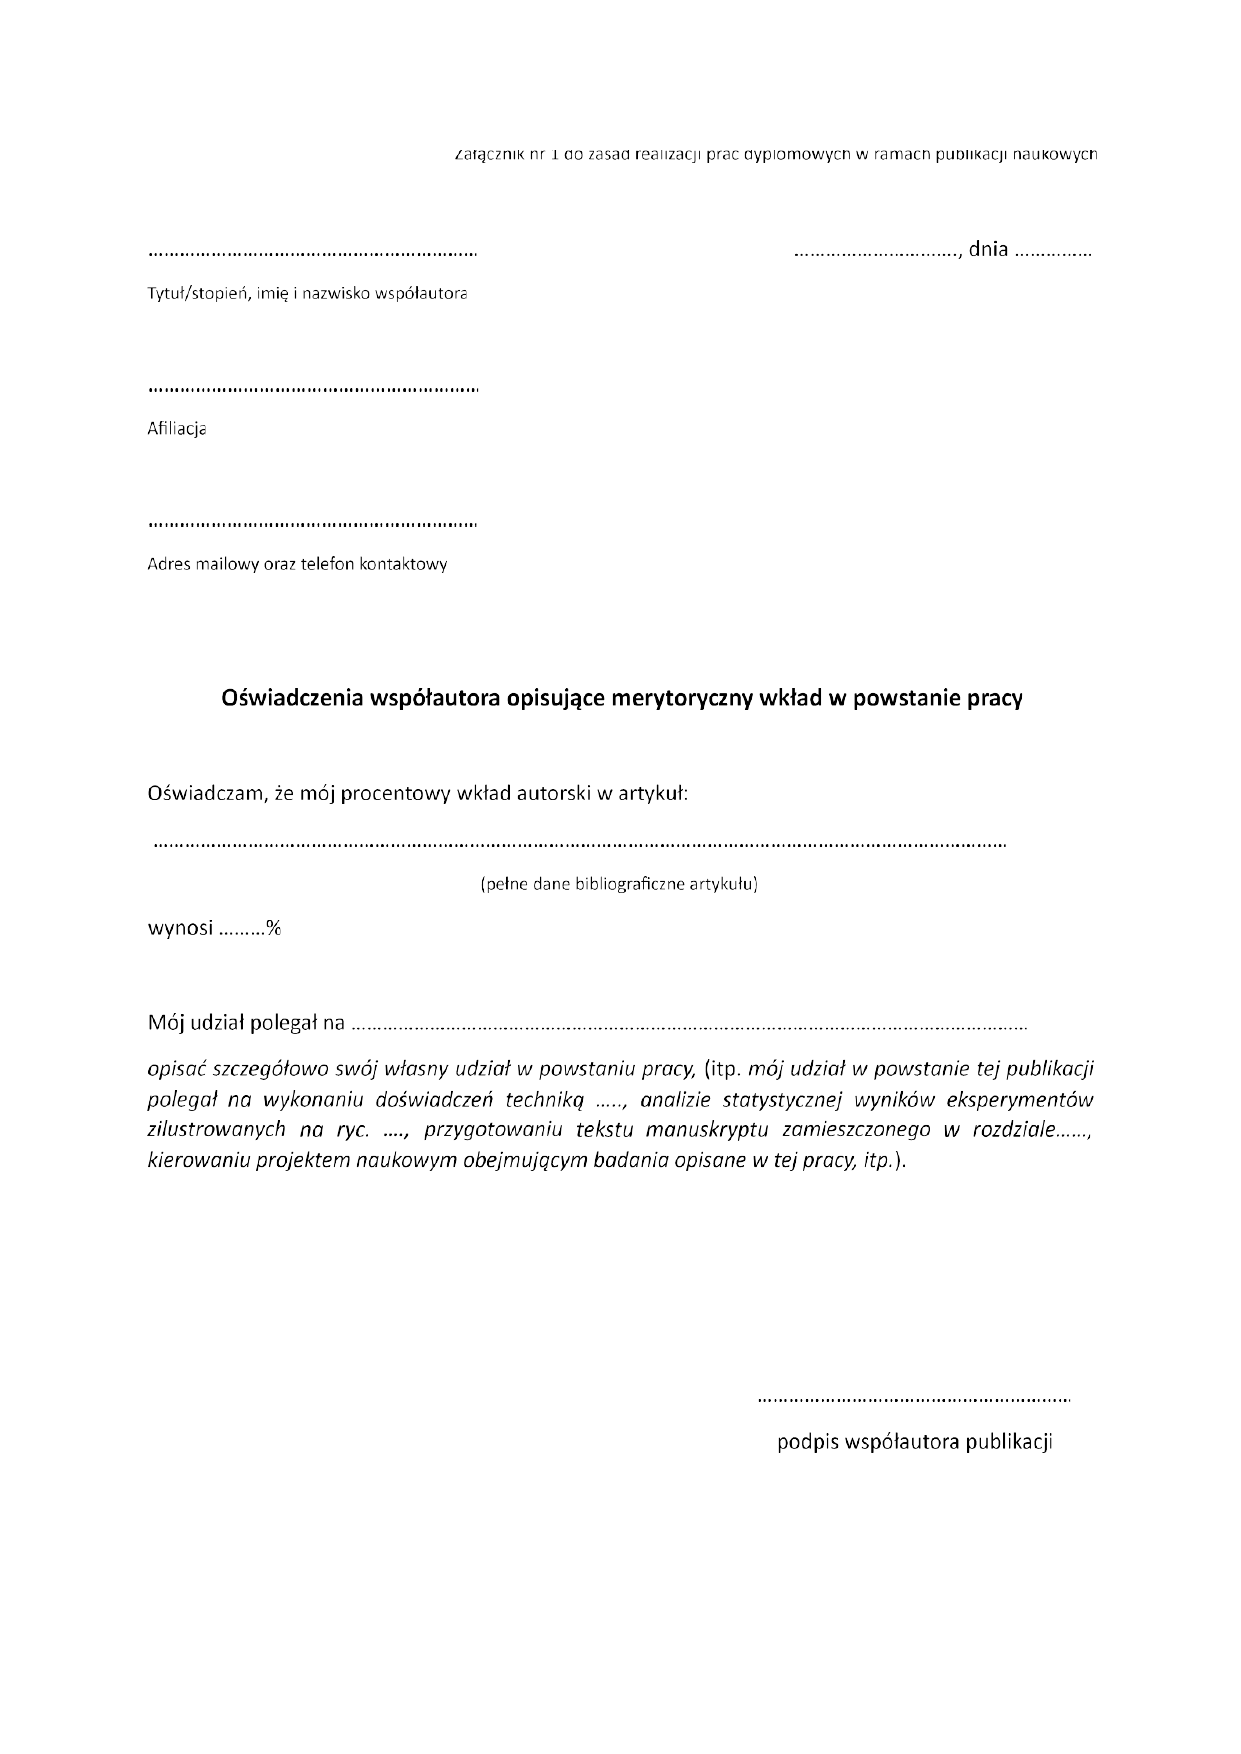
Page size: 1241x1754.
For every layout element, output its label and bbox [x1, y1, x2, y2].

picture [149, 523, 477, 527]
picture [149, 1013, 1027, 1034]
picture [148, 920, 281, 939]
picture [147, 1120, 930, 1171]
picture [148, 784, 687, 804]
picture [944, 1125, 960, 1137]
picture [149, 388, 479, 392]
picture [455, 150, 1097, 163]
picture [222, 688, 1023, 710]
picture [795, 240, 1091, 259]
picture [147, 556, 447, 573]
picture [778, 1432, 1052, 1453]
picture [973, 1120, 1091, 1140]
picture [147, 285, 467, 302]
picture [147, 1059, 1094, 1111]
picture [481, 876, 757, 893]
picture [147, 421, 206, 438]
